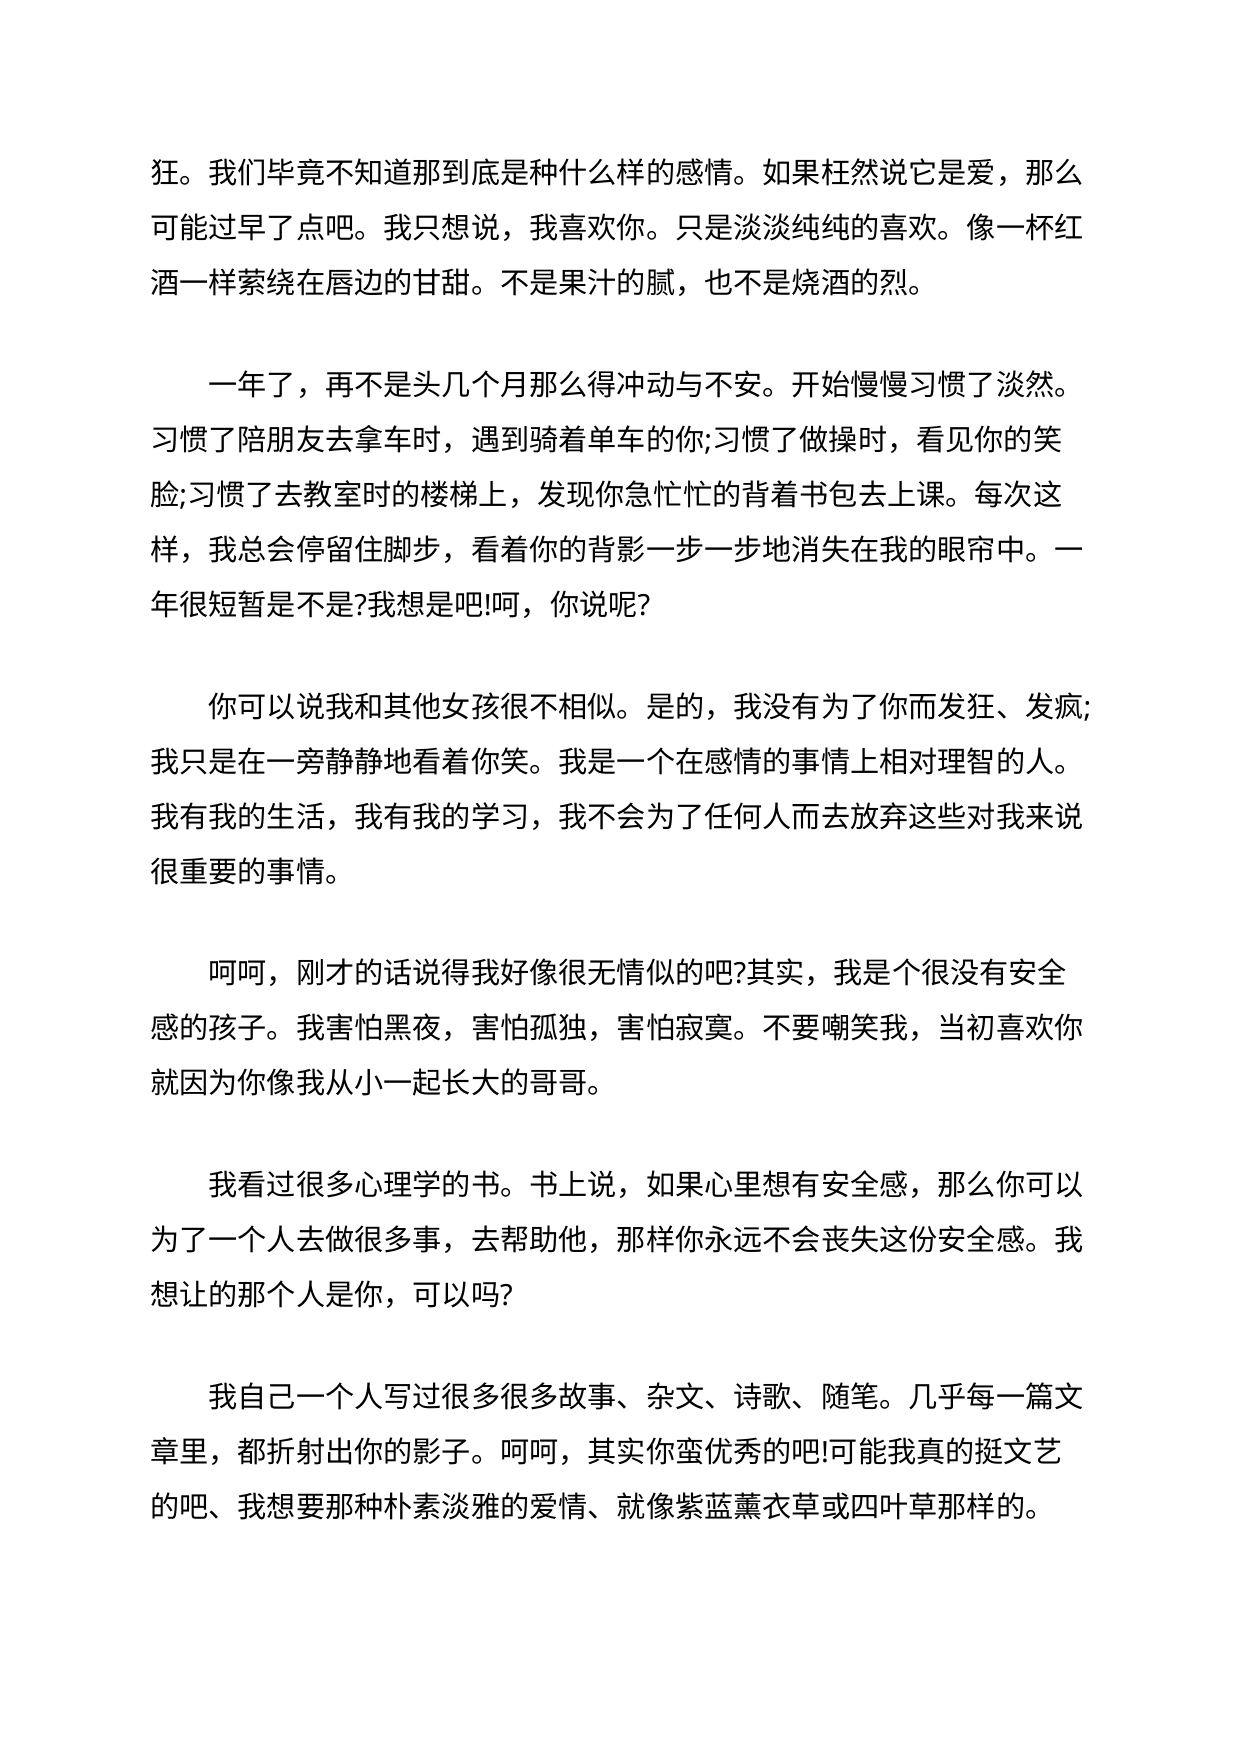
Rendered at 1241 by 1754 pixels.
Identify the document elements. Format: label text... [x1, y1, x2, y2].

text 呵呵，刚才的话说得我好像很无情似的吧?其实，我是个很没有安全感的孩子。我害怕黑夜，害怕孤独，害怕寂寞。不要嘲笑我，当初喜欢你就因为你像我从小一起长大的哥哥。 [150, 950, 1090, 1102]
text 一年了，再不是头几个月那么得冲动与不安。开始慢慢习惯了淡然。习惯了陪朋友去拿车时，遇到骑着单车的你;习惯了做操时，看见你的笑脸;习惯了去教室时的楼梯上，发现你急忙忙的背着书包去上课。每次这样，我总会停留住脚步，看着你的背影一步一步地消失在我的眼帘中。一年很短暂是不是?我想是吧!呵，你说呢? [150, 362, 1090, 624]
text 我自己一个人写过很多很多故事、杂文、诗歌、随笔。几乎每一篇文章里，都折射出你的影子。呵呵，其实你蛮优秀的吧!可能我真的挺文艺的吧、我想要那种朴素淡雅的爱情、就像紫蓝薰衣草或四叶草那样的。 [150, 1373, 1090, 1526]
text 你可以说我和其他女孩很不相似。是的，我没有为了你而发狂、发疯;我只是在一旁静静地看着你笑。我是一个在感情的事情上相对理智的人。我有我的生活，我有我的学习，我不会为了任何人而去放弃这些对我来说很重要的事情。 [150, 683, 1090, 890]
text 我看过很多心理学的书。书上说，如果心里想有安全感，那么你可以为了一个人去做很多事，去帮助他，那样你永远不会丧失这份安全感。我想让的那个人是你，可以吗? [150, 1162, 1090, 1314]
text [150, 150, 1090, 302]
